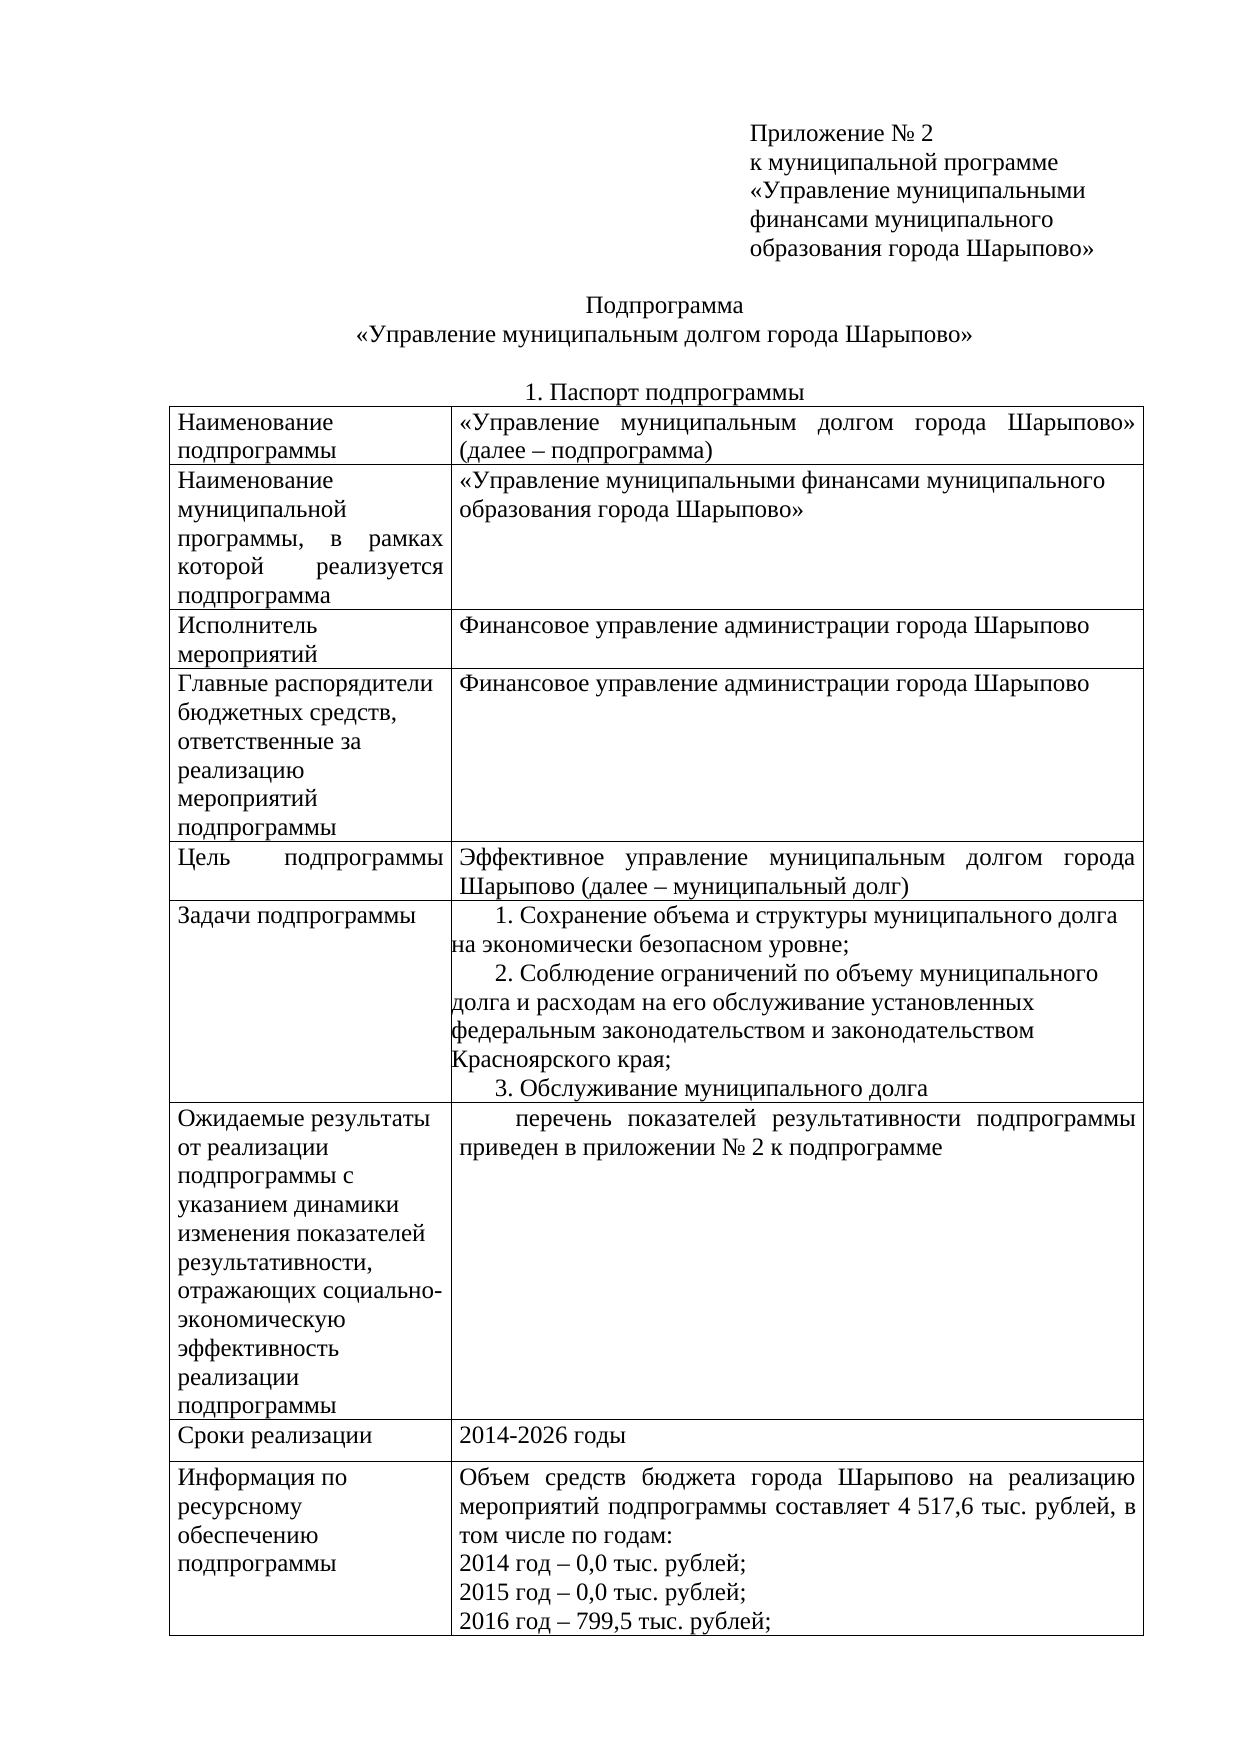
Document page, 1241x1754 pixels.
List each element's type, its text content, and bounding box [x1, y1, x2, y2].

table_cell Исполнитель мероприятий [170, 610, 451, 667]
table_header Приложение № 2 [738, 118, 1163, 147]
table_cell Цель подпрограммы [170, 842, 451, 899]
table_cell Наименование муниципальной программы, в рамках которой реализуется подпрограмма [170, 465, 451, 609]
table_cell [452, 1462, 1143, 1635]
table_header Наименование подпрограммы [170, 407, 451, 464]
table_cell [170, 1462, 451, 1635]
table_cell «Управление муниципальными финансами муниципального образования города Шарыпово» [452, 465, 1143, 609]
table_cell 1. Сохранение объема и структуры муниципального долга на экономически безопасном уровне; 2. Соблюдение ограничений по объему муниципального долга и расходам на его обслуживание установленных федеральным законодательством и законодательством Красноярского края; 3. Обслуживание муниципального долга [452, 901, 1143, 1102]
table_cell Сроки реализации [170, 1420, 451, 1461]
table_cell к муниципальной программе «Управление муниципальными финансами муниципального образования города Шарыпово» [738, 147, 1163, 262]
table_header «Управление муниципальным долгом города Шарыпово» (далее – подпрограмма) [452, 407, 1143, 464]
table_cell Финансовое управление администрации города Шарыпово [452, 610, 1143, 667]
table_cell 2014-2026 годы [452, 1420, 1143, 1461]
text «Управление муниципальным долгом города Шарыпово» [177, 319, 1152, 348]
table_cell Финансовое управление администрации города Шарыпово [452, 669, 1143, 841]
table_cell Задачи подпрограммы [170, 901, 451, 1102]
table_cell Ожидаемые результаты от реализации подпрограммы с указанием динамики изменения показателей результативности, отражающих социально-экономическую эффективность реализации подпрограммы [170, 1103, 451, 1419]
table_cell Главные распорядители бюджетных средств, ответственные за реализацию мероприятий подпрограммы [170, 669, 451, 841]
table_cell перечень показателей результативности подпрограммы приведен в приложении № 2 к подпрограмме [452, 1103, 1143, 1419]
text Подпрограмма [177, 291, 1152, 319]
text 1. Паспорт подпрограммы [177, 377, 1152, 406]
table_cell Эффективное управление муниципальным долгом города Шарыпово (далее – муниципальный долг) [452, 842, 1143, 899]
